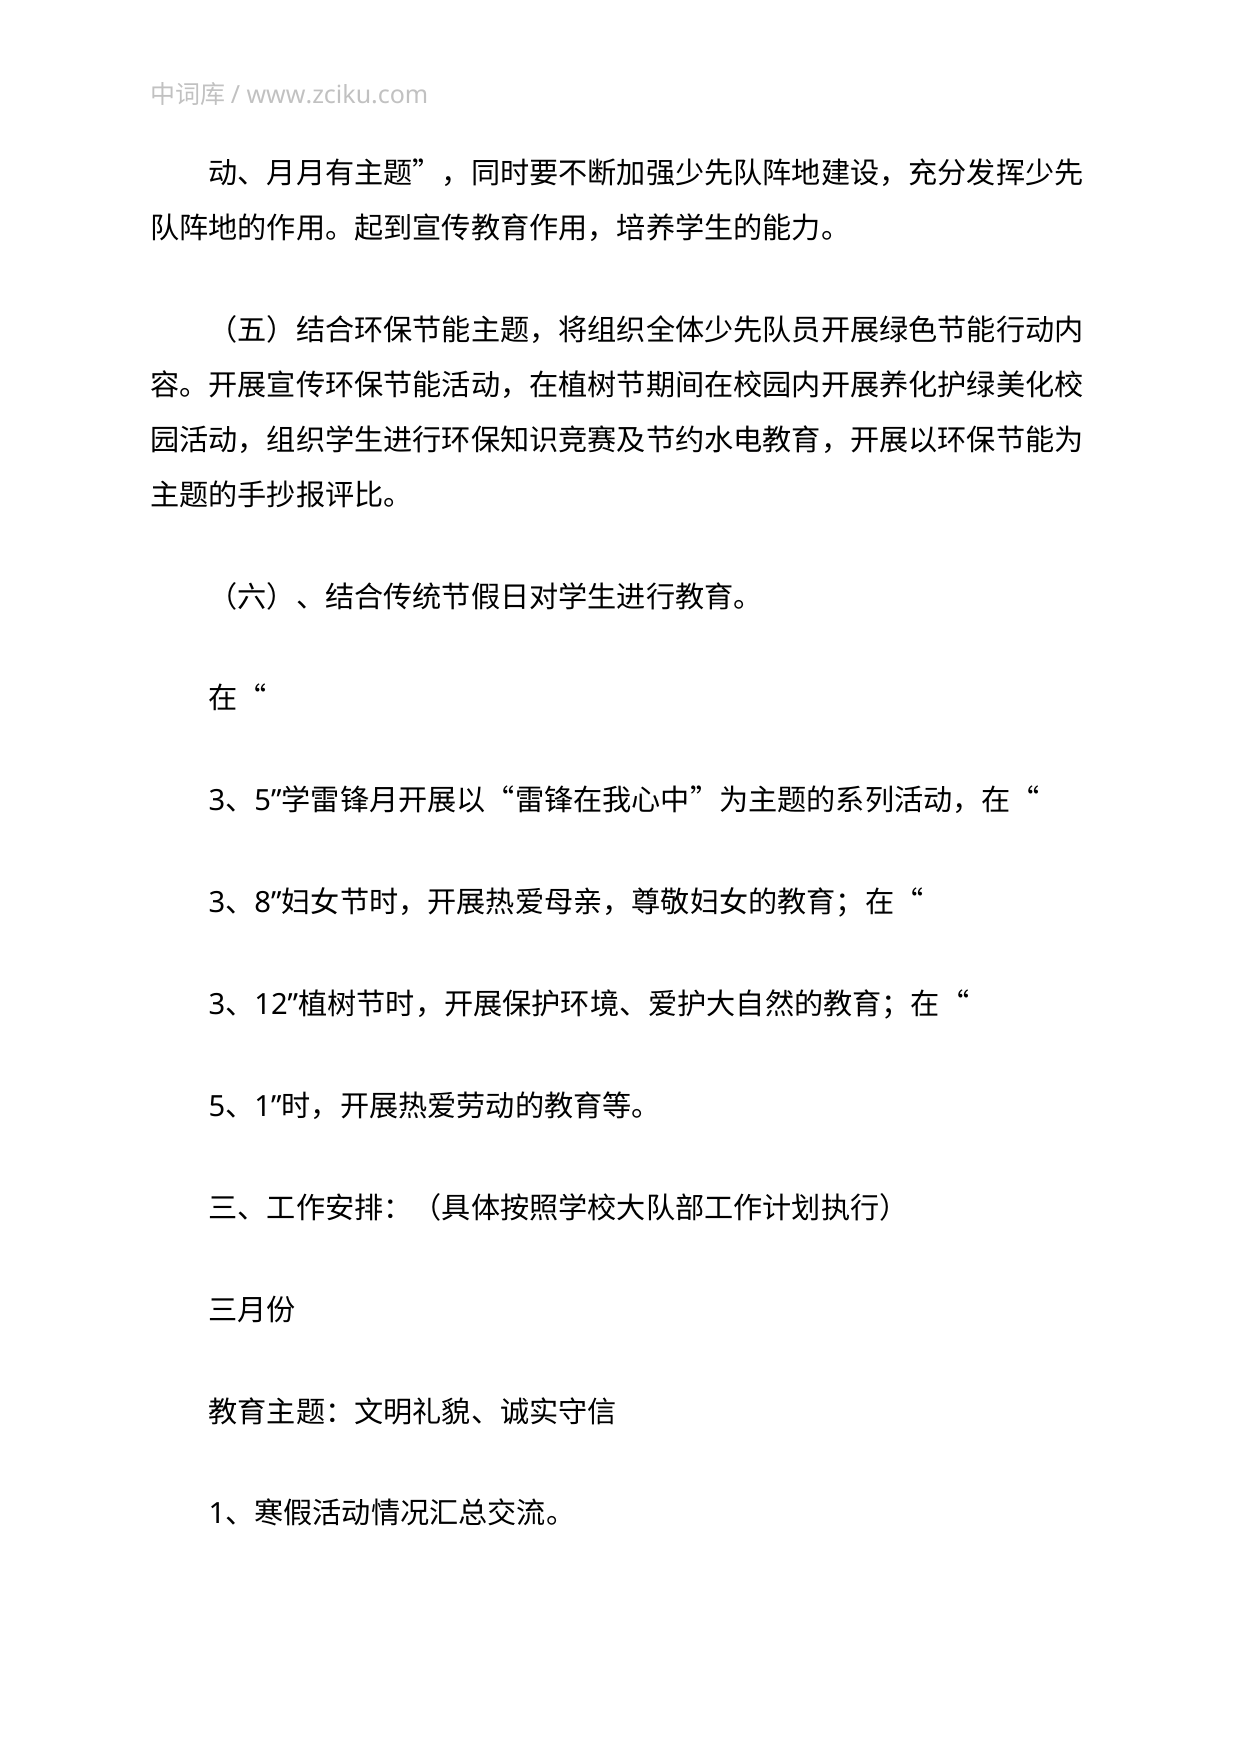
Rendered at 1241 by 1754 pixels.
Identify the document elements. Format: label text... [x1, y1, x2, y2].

text （五）结合环保节能主题，将组织全体少先队员开展绿色节能行动内容。开展宣传环保节能活动，在植树节期间在校园内开展养化护绿美化校园活动，组织学生进行环保知识竞赛及节约水电教育，开展以环保节能为主题的手抄报评比。 [150, 307, 1090, 514]
text 3、12”植树节时，开展保护环境、爱护大自然的教育；在“ [150, 981, 1090, 1023]
text 1、寒假活动情况汇总交流。 [150, 1490, 1090, 1532]
text 三、工作安排：（具体按照学校大队部工作计划执行） [150, 1184, 1090, 1227]
text 3、8”妇女节时，开展热爱母亲，尊敬妇女的教育；在“ [150, 879, 1090, 921]
text 教育主题：文明礼貌、诚实守信 [150, 1388, 1090, 1430]
text 在“ [150, 675, 1090, 717]
text 三月份 [150, 1286, 1090, 1329]
text 动、月月有主题”，同时要不断加强少先队阵地建设，充分发挥少先队阵地的作用。起到宣传教育作用，培养学生的能力。 [150, 150, 1090, 247]
text 5、1”时，开展热爱劳动的教育等。 [150, 1083, 1090, 1125]
text 3、5”学雷锋月开展以“雷锋在我心中”为主题的系列活动，在“ [150, 777, 1090, 819]
text （六）、结合传统节假日对学生进行教育。 [150, 573, 1090, 615]
